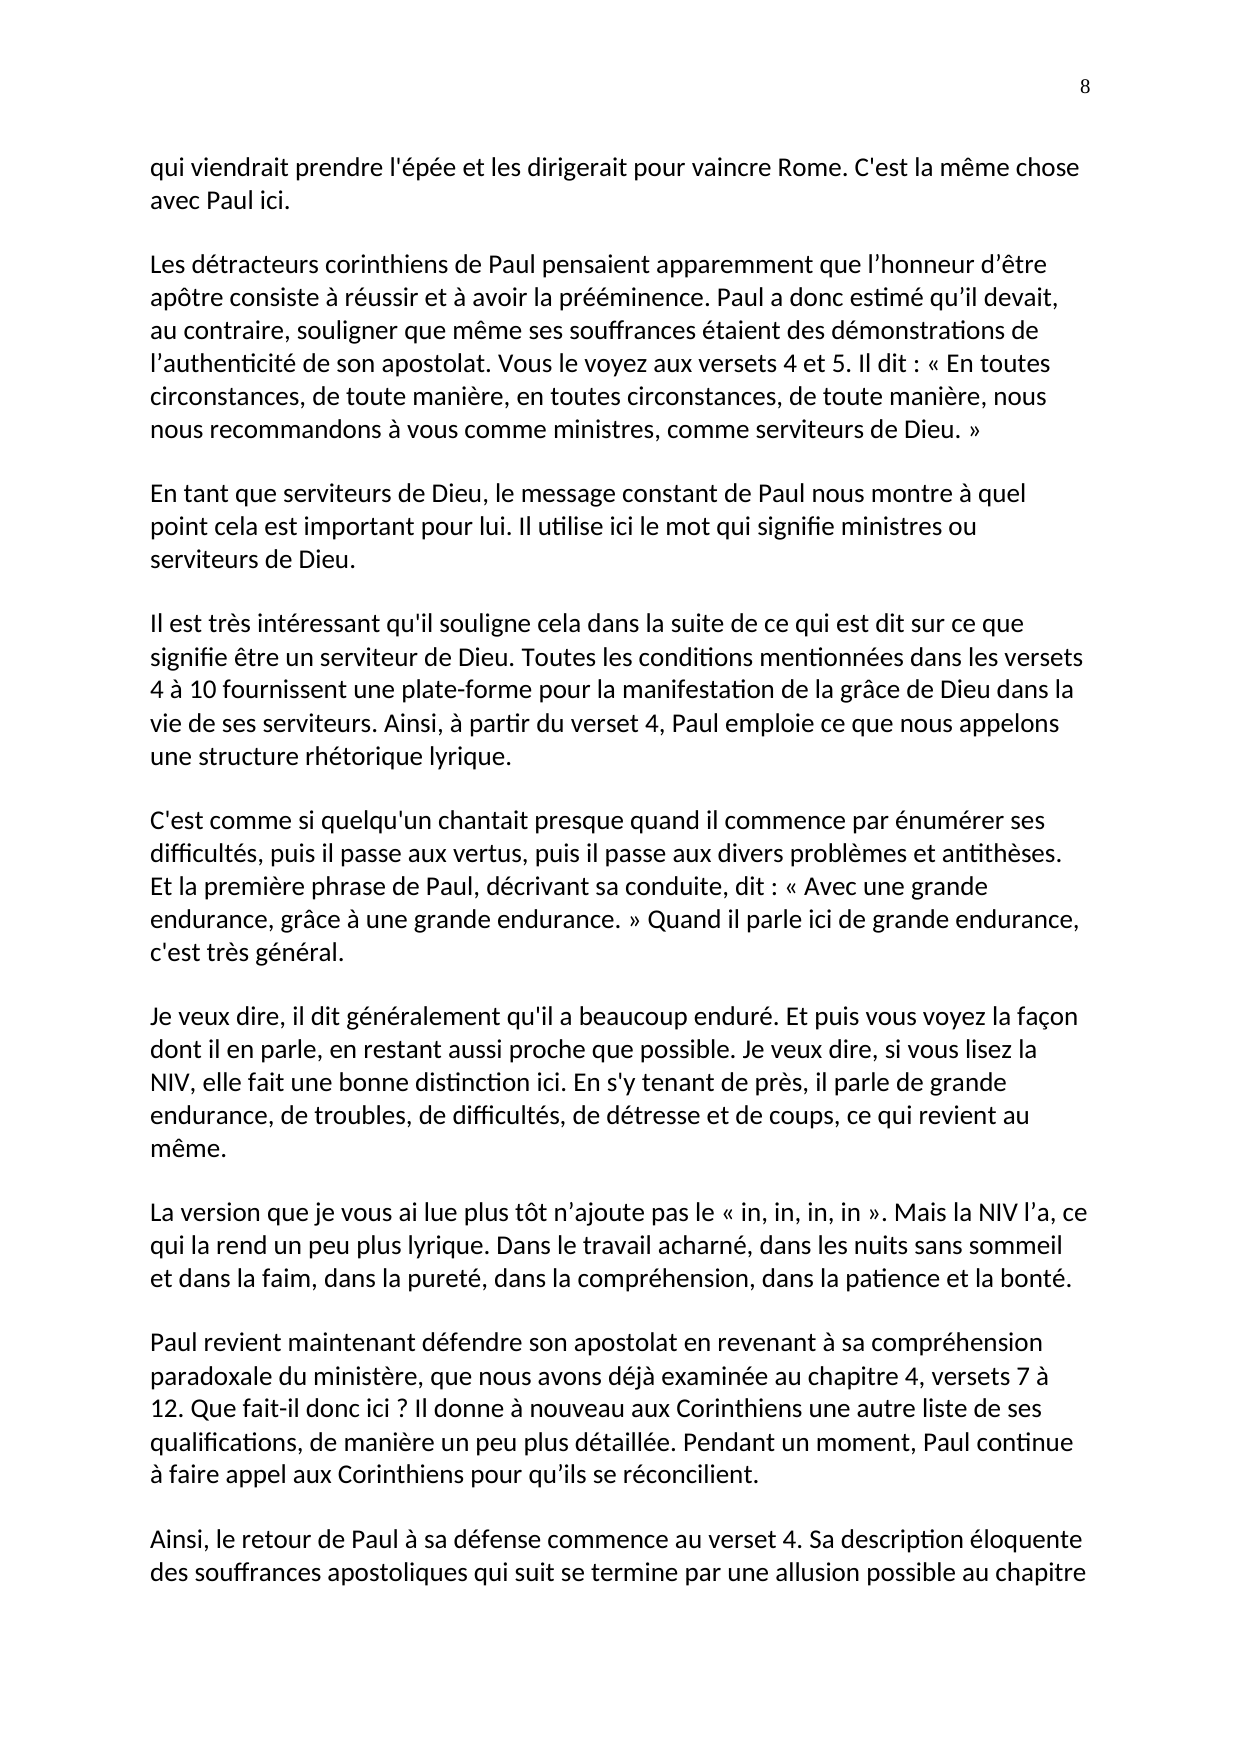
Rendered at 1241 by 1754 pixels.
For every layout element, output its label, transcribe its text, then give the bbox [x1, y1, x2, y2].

text En tant que serviteurs de Dieu, le message constant de Paul nous montre à quel point cela est important pour lui. Il utilise ici le mot qui signifie ministres ou serviteurs de Dieu. [150, 476, 1090, 576]
text La version que je vous ai lue plus tôt n’ajoute pas le « in, in, in, in ». Mais la NIV l’a, ce qui la rend un peu plus lyrique. Dans le travail acharné, dans les nuits sans sommeil et dans la faim, dans la pureté, dans la compréhension, dans la patience et la bonté. [150, 1195, 1090, 1294]
text Les détracteurs corinthiens de Paul pensaient apparemment que l’honneur d’être apôtre consiste à réussir et à avoir la prééminence. Paul a donc estimé qu’il devait, au contraire, souligner que même ses souffrances étaient des démonstrations de l’authenticité de son apostolat. Vous le voyez aux versets 4 et 5. Il dit : « En toutes circonstances, de toute manière, en toutes circonstances, de toute manière, nous nous recommandons à vous comme ministres, comme serviteurs de Dieu. » [150, 247, 1090, 445]
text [150, 1522, 1090, 1588]
text Paul revient maintenant défendre son apostolat en revenant à sa compréhension paradoxale du ministère, que nous avons déjà examinée au chapitre 4, versets 7 à 12. Que fait-il donc ici ? Il donne à nouveau aux Corinthiens une autre liste de ses qualifications, de manière un peu plus détaillée. Pendant un moment, Paul continue à faire appel aux Corinthiens pour qu’ils se réconcilient. [150, 1326, 1090, 1491]
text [150, 150, 1090, 216]
text C'est comme si quelqu'un chantait presque quand il commence par énumérer ses difficultés, puis il passe aux vertus, puis il passe aux divers problèmes et antithèses. Et la première phrase de Paul, décrivant sa conduite, dit : « Avec une grande endurance, grâce à une grande endurance. » Quand il parle ici de grande endurance, c'est très général. [150, 803, 1090, 968]
text Il est très intéressant qu'il souligne cela dans la suite de ce qui est dit sur ce que signifie être un serviteur de Dieu. Toutes les conditions mentionnées dans les versets 4 à 10 fournissent une plate-forme pour la manifestation de la grâce de Dieu dans la vie de ses serviteurs. Ainsi, à partir du verset 4, Paul emploie ce que nous appelons une structure rhétorique lyrique. [150, 607, 1090, 772]
text Je veux dire, il dit généralement qu'il a beaucoup enduré. Et puis vous voyez la façon dont il en parle, en restant aussi proche que possible. Je veux dire, si vous lisez la NIV, elle fait une bonne distinction ici. En s'y tenant de près, il parle de grande endurance, de troubles, de difficultés, de détresse et de coups, ce qui revient au même. [150, 999, 1090, 1164]
